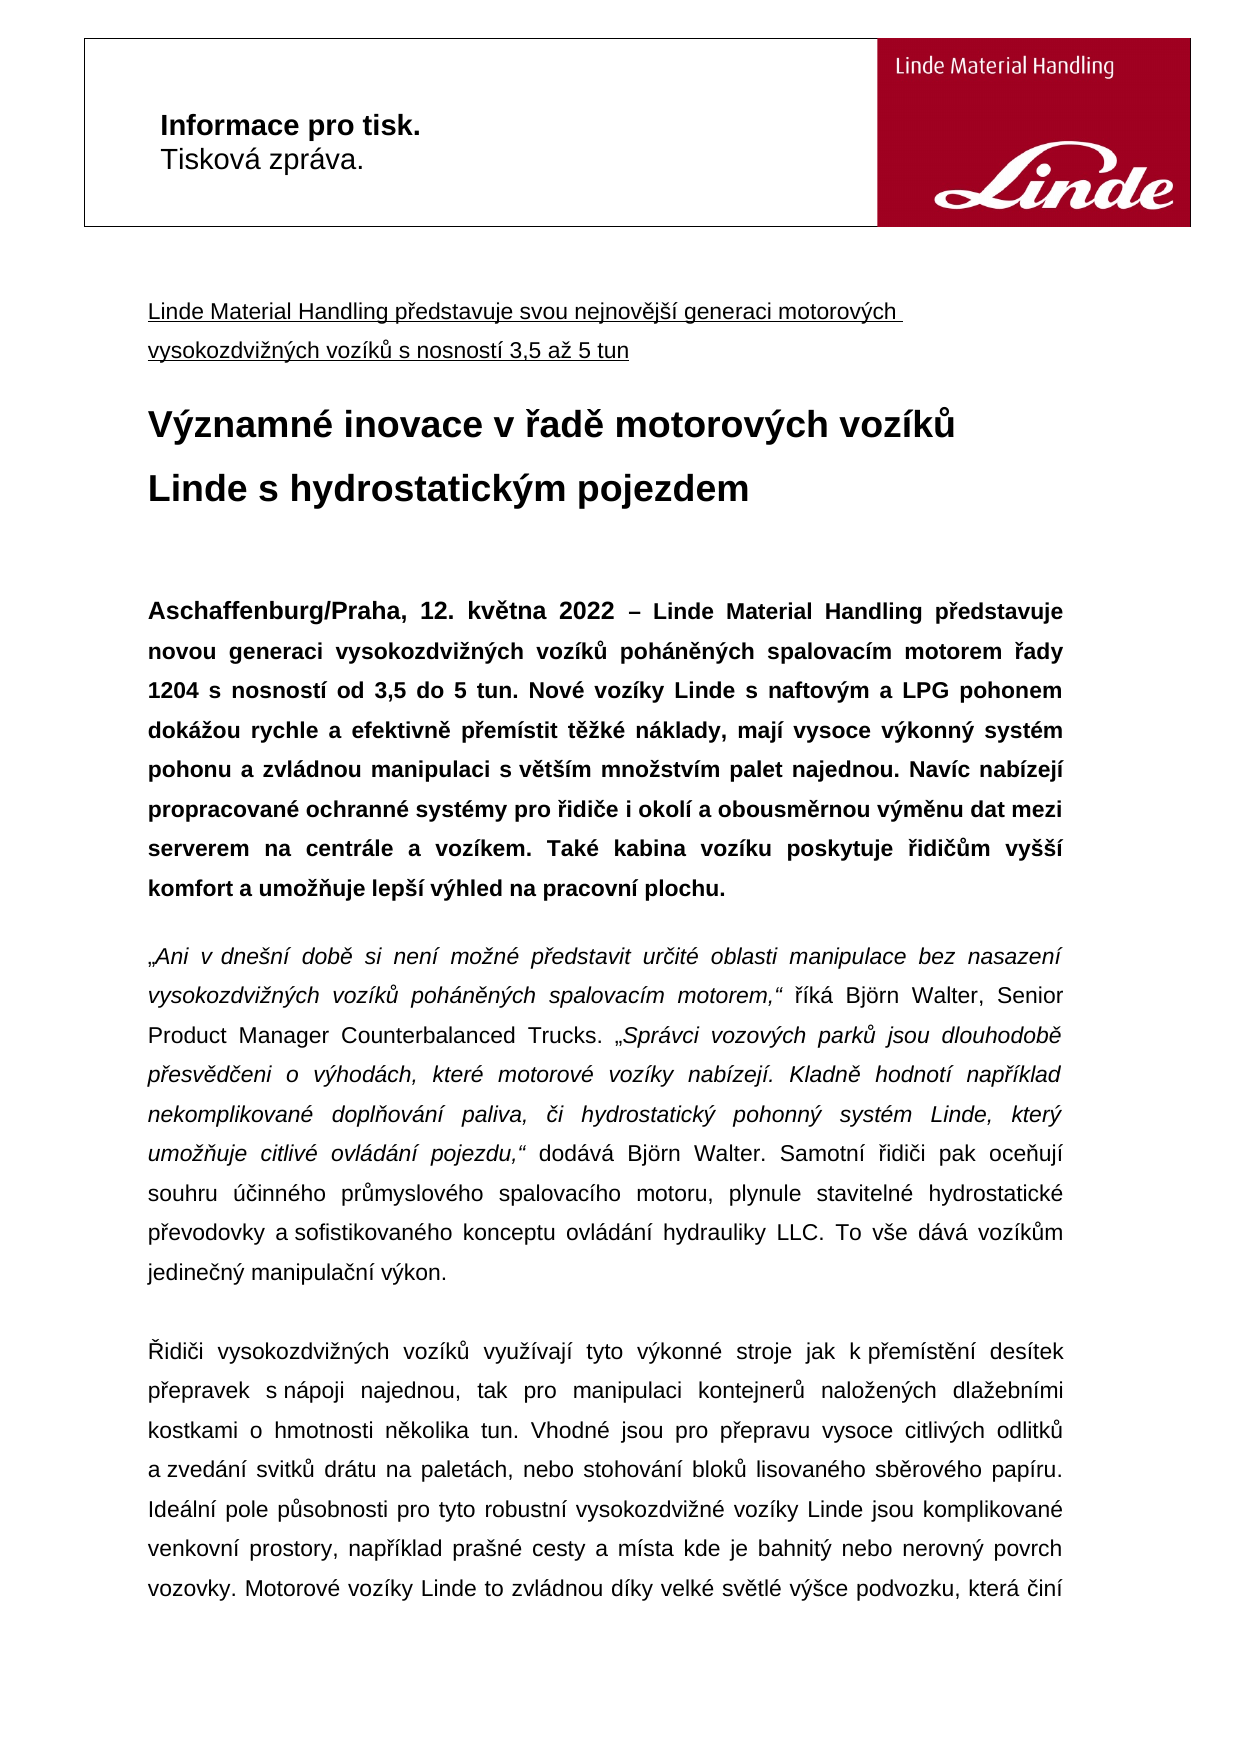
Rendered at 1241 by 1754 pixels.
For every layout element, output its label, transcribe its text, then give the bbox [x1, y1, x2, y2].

picture [877, 38, 1191, 227]
text Aschaffenburg/Praha, 12. května 2022 – Linde Material Handling představuje novou generaci vysokozdvižných vozíků poháněných spalovacím motorem řady 1204 s nosností od 3,5 do 5 tun. Nové vozíky Linde s naftovým a LPG pohonem dokážou rychle a efektivně přemístit těžké náklady, mají vysoce výkonný systém pohonu a zvládnou manipulaci s větším množstvím palet najednou. Navíc nabízejí propracované ochranné systémy pro řidiče i okolí a obousměrnou výměnu dat mezi serverem na centrále a vozíkem. Také kabina vozíku poskytuje řidičům vyšší komfort a umožňuje lepší výhled na pracovní plochu. [148, 596, 1064, 901]
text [148, 1338, 1064, 1601]
text Významné inovace v řadě motorových vozíků Linde s hydrostatickým pojezdem [148, 402, 1064, 509]
text Linde Material Handling představuje svou nejnovější generaci motorových vysokozdvižných vozíků s nosností 3,5 až 5 tun [148, 298, 991, 364]
text „Ani v dnešní době si není možné představit určité oblasti manipulace bez nasazení vysokozdvižných vozíků poháněných spalovacím motorem,“ říká Björn Walter, Senior Product Manager Counterbalanced Trucks. „Správci vozových parků jsou dlouhodobě přesvědčeni o výhodách, které motorové vozíky nabízejí. Kladně hodnotí například nekomplikované doplňování paliva, či hydrostatický pohonný systém Linde, který umožňuje citlivé ovládání pojezdu,“ dodává Björn Walter. Samotní řidiči pak oceňují souhru účinného průmyslového spalovacího motoru, plynule stavitelné hydrostatické převodovky a sofistikovaného konceptu ovládání hydrauliky LLC. To vše dává vozíkům jedinečný manipulační výkon. [148, 943, 1064, 1285]
